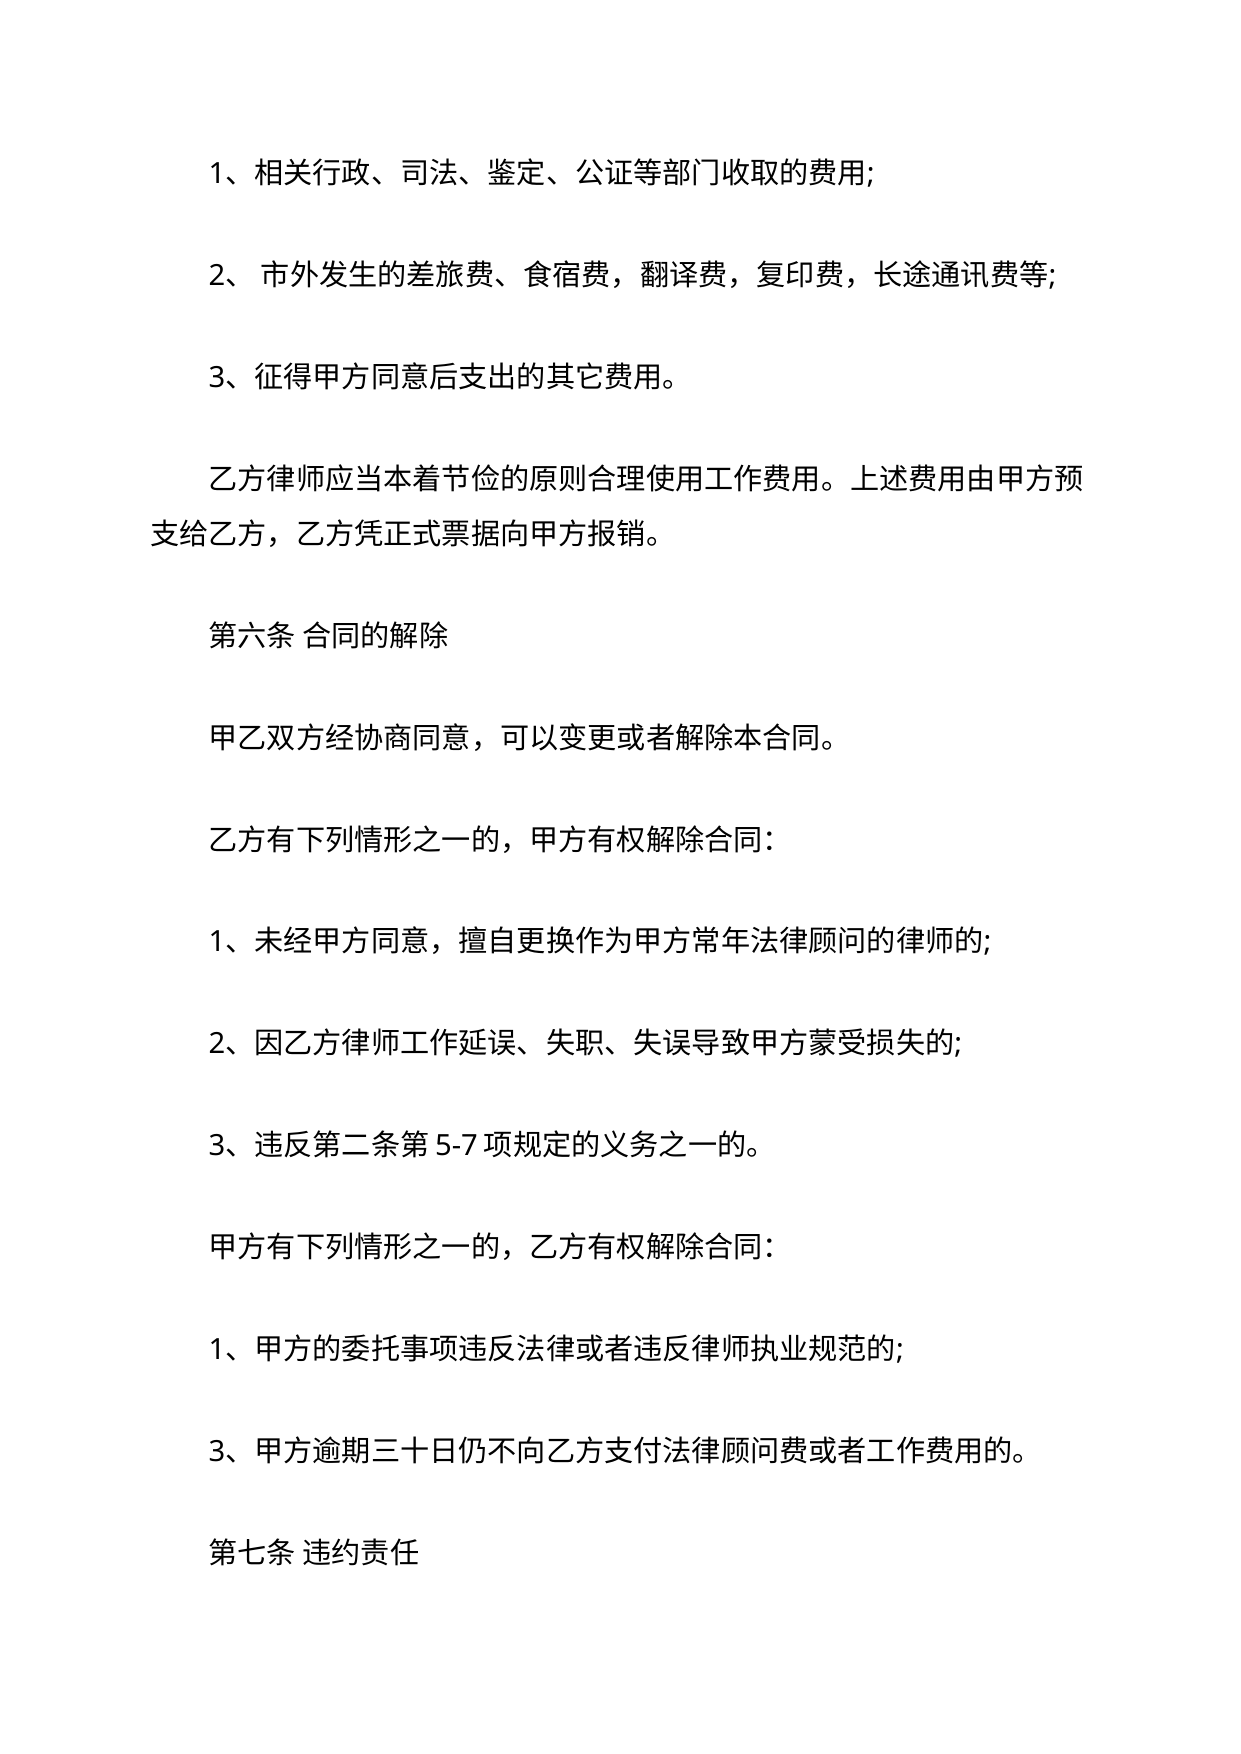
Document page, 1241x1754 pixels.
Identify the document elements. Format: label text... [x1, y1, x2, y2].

text 甲乙双方经协商同意，可以变更或者解除本合同。 [150, 714, 1090, 757]
text 甲方有下列情形之一的，乙方有权解除合同： [150, 1224, 1090, 1266]
text 乙方有下列情形之一的，甲方有权解除合同： [150, 816, 1090, 858]
text 1、甲方的委托事项违反法律或者违反律师执业规范的; [150, 1326, 1090, 1368]
text 第七条 违约责任 [150, 1529, 1090, 1572]
text 3、征得甲方同意后支出的其它费用。 [150, 354, 1090, 396]
text 2、 市外发生的差旅费、食宿费，翻译费，复印费，长途通讯费等; [150, 252, 1090, 294]
text 3、甲方逾期三十日仍不向乙方支付法律顾问费或者工作费用的。 [150, 1428, 1090, 1470]
text 3、违反第二条第5-7项规定的义务之一的。 [150, 1122, 1090, 1164]
text 乙方律师应当本着节俭的原则合理使用工作费用。上述费用由甲方预支给乙方，乙方凭正式票据向甲方报销。 [150, 456, 1090, 553]
text 第六条 合同的解除 [150, 613, 1090, 655]
text 2、因乙方律师工作延误、失职、失误导致甲方蒙受损失的; [150, 1020, 1090, 1062]
text 1、相关行政、司法、鉴定、公证等部门收取的费用; [150, 150, 1090, 192]
text 1、未经甲方同意，擅自更换作为甲方常年法律顾问的律师的; [150, 918, 1090, 960]
